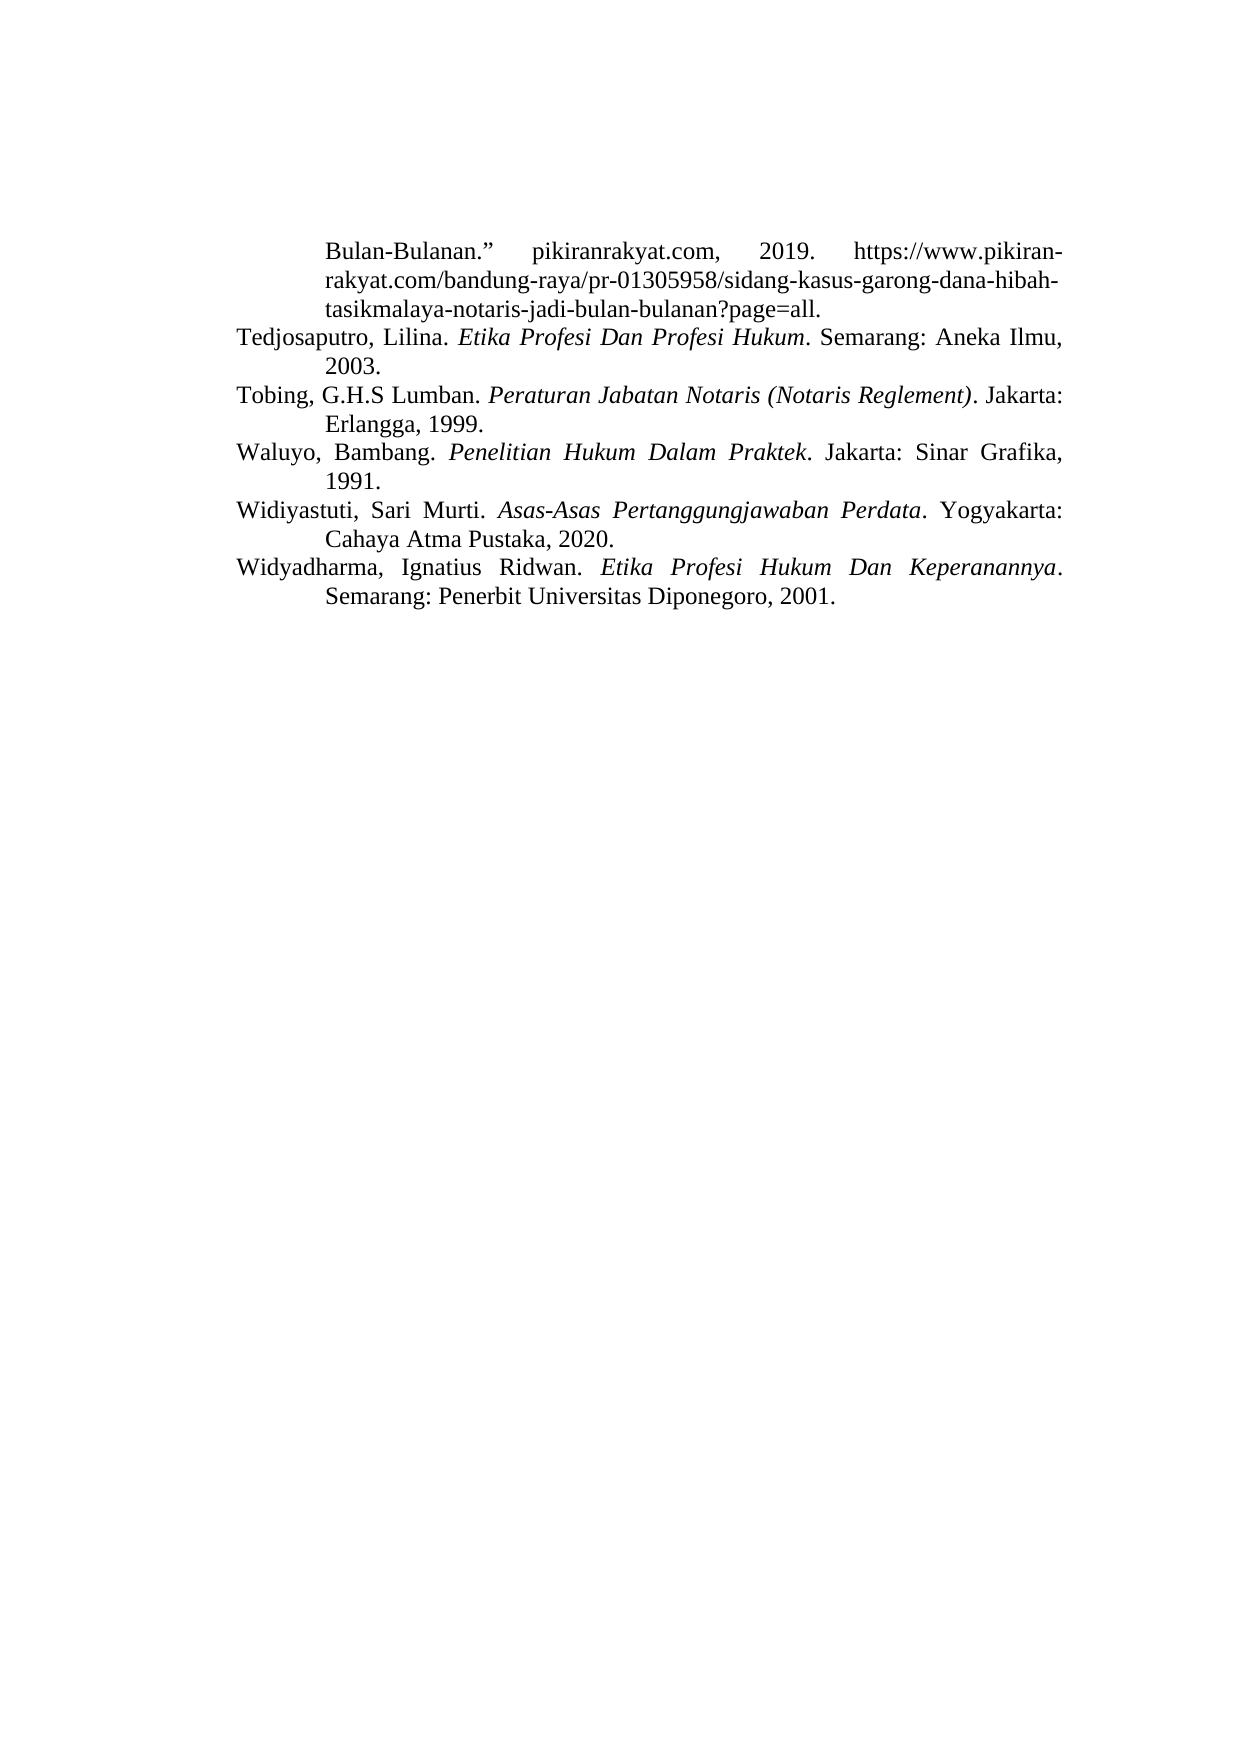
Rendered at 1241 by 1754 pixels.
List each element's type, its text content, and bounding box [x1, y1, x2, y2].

text Waluyo, Bambang. Penelitian Hukum Dalam Praktek. Jakarta: Sinar Grafika, 1991. [236, 437, 1063, 495]
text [236, 236, 1063, 322]
text Tedjosaputro, Lilina. Etika Profesi Dan Profesi Hukum. Semarang: Aneka Ilmu, 2003. [236, 322, 1063, 380]
text Tobing, G.H.S Lumban. Peraturan Jabatan Notaris (Notaris Reglement). Jakarta: Erlangga, 1999. [236, 380, 1063, 437]
text Widiyastuti, Sari Murti. Asas-Asas Pertanggungjawaban Perdata. Yogyakarta: Cahaya Atma Pustaka, 2020. [236, 495, 1063, 552]
text Widyadharma, Ignatius Ridwan. Etika Profesi Hukum Dan Keperanannya. Semarang: Penerbit Universitas Diponegoro, 2001. [236, 552, 1063, 610]
